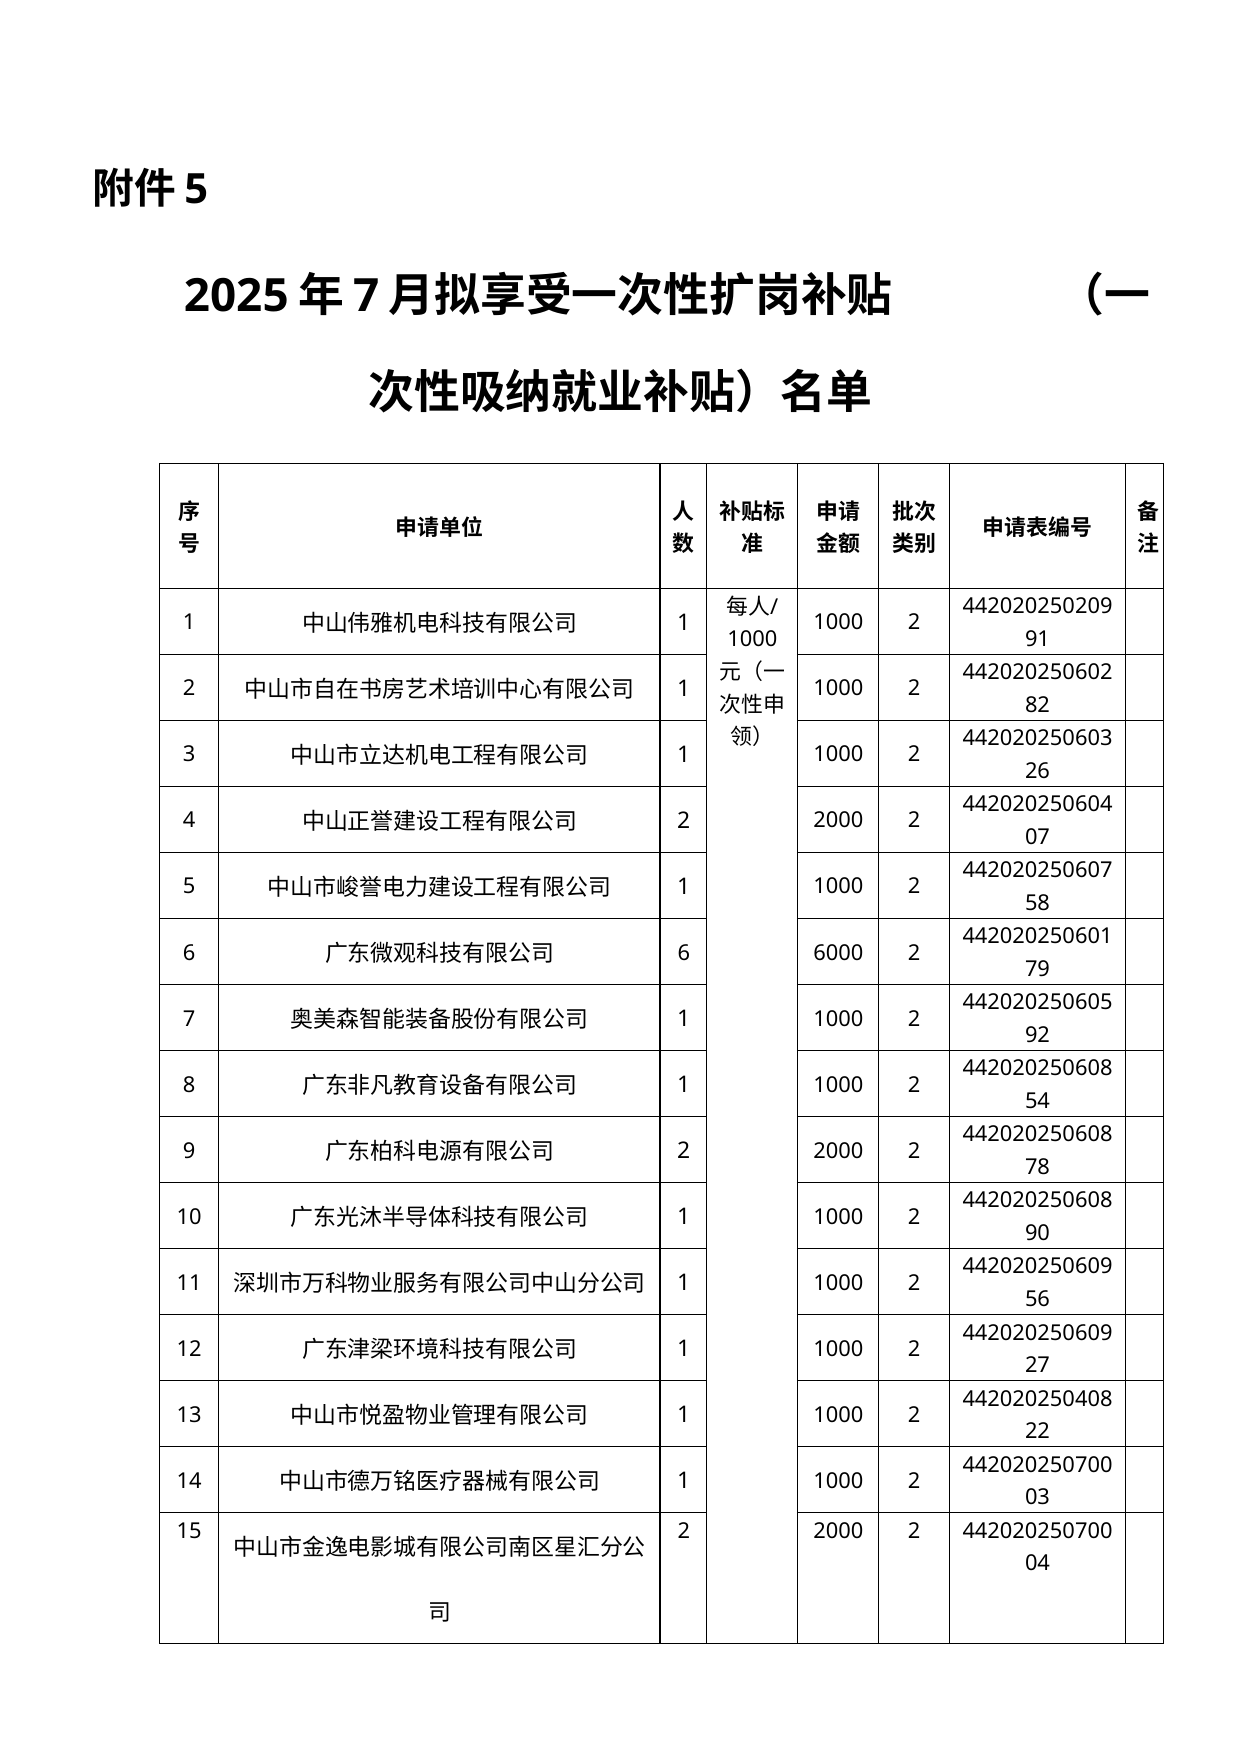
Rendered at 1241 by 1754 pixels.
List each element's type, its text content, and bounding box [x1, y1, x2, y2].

table_cell [1126, 787, 1163, 852]
table_cell 中山市立达机电工程有限公司 [219, 721, 659, 786]
table_cell 44202025060407 [950, 787, 1125, 852]
table_cell 44202025060854 [950, 1051, 1125, 1116]
table_cell 6 [160, 919, 218, 984]
table_cell 1000 [798, 721, 878, 786]
table_cell 广东光沐半导体科技有限公司 [219, 1183, 659, 1248]
table_cell 1 [661, 589, 706, 654]
table_cell 1 [661, 1447, 706, 1512]
table_cell 2 [879, 589, 949, 654]
table_cell 广东津梁环境科技有限公司 [219, 1315, 659, 1380]
table_cell 44202025070004 [950, 1513, 1125, 1643]
table_header 申请单位 [219, 464, 659, 588]
table_cell 2 [879, 1381, 949, 1446]
table_cell [1126, 1249, 1163, 1314]
table_cell 44202025020991 [950, 589, 1125, 654]
table_cell 2 [661, 787, 706, 852]
table_cell 广东柏科电源有限公司 [219, 1117, 659, 1182]
table_cell 1000 [798, 655, 878, 720]
table_cell 1000 [798, 853, 878, 918]
table_cell 奥美森智能装备股份有限公司 [219, 985, 659, 1050]
table_cell 2 [879, 1315, 949, 1380]
table_cell 中山市金逸电影城有限公司南区星汇分公司 [219, 1513, 659, 1643]
table_cell 44202025060179 [950, 919, 1125, 984]
text 附件5 [71, 153, 1169, 218]
table_header 备注 [1126, 464, 1163, 588]
table_cell [1126, 1117, 1163, 1182]
table_cell [1126, 985, 1163, 1050]
table_cell 44202025060758 [950, 853, 1125, 918]
table_header 序号 [160, 464, 218, 588]
table_cell 2 [879, 721, 949, 786]
table_cell 2 [879, 1513, 949, 1643]
table_cell 2 [661, 1513, 706, 1643]
table_cell 中山伟雅机电科技有限公司 [219, 589, 659, 654]
table_cell 1000 [798, 985, 878, 1050]
table_cell 1000 [798, 1183, 878, 1248]
table_cell 深圳市万科物业服务有限公司中山分公司 [219, 1249, 659, 1314]
table_cell [1126, 589, 1163, 654]
table_cell 2 [879, 655, 949, 720]
table_header 批次类别 [879, 464, 949, 588]
table_cell 44202025060592 [950, 985, 1125, 1050]
table_cell [1126, 1447, 1163, 1512]
table_header 补贴标准 [707, 464, 797, 588]
table_cell 2 [879, 853, 949, 918]
table_cell 中山市悦盈物业管理有限公司 [219, 1381, 659, 1446]
table_cell 2 [661, 1117, 706, 1182]
table_cell 2 [879, 1051, 949, 1116]
table_cell [1126, 919, 1163, 984]
table_cell 44202025060326 [950, 721, 1125, 786]
table_cell 1000 [798, 1051, 878, 1116]
table_cell [1126, 1051, 1163, 1116]
table_cell [1126, 721, 1163, 786]
table_header 申请金额 [798, 464, 878, 588]
table_cell 15 [160, 1513, 218, 1643]
table_cell 1000 [798, 1249, 878, 1314]
table_cell 44202025060282 [950, 655, 1125, 720]
table_cell 中山正誉建设工程有限公司 [219, 787, 659, 852]
table_cell 1 [661, 1381, 706, 1446]
table_cell 1000 [798, 1381, 878, 1446]
table_cell 1 [661, 721, 706, 786]
table_cell 6000 [798, 919, 878, 984]
table_cell 1 [661, 853, 706, 918]
table_cell [1126, 1183, 1163, 1248]
table_cell 44202025040822 [950, 1381, 1125, 1446]
table_cell 7 [160, 985, 218, 1050]
table_cell 2000 [798, 1117, 878, 1182]
table_cell 广东非凡教育设备有限公司 [219, 1051, 659, 1116]
table_cell 10 [160, 1183, 218, 1248]
table_cell 14 [160, 1447, 218, 1512]
table_cell 11 [160, 1249, 218, 1314]
table_cell 1 [661, 655, 706, 720]
table_cell 1000 [798, 1447, 878, 1512]
table_cell 2000 [798, 787, 878, 852]
table_cell 1 [661, 985, 706, 1050]
table_cell 中山市峻誉电力建设工程有限公司 [219, 853, 659, 918]
table_cell 2 [879, 1447, 949, 1512]
table_cell 2 [879, 985, 949, 1050]
table_cell 2 [879, 1249, 949, 1314]
table_cell 1 [661, 1051, 706, 1116]
table_cell 2 [879, 1183, 949, 1248]
text 2025年7月拟享受一次性扩岗补贴 （一次性吸纳就业补贴）名单 [71, 243, 1169, 438]
table_cell 6 [661, 919, 706, 984]
table_cell 44202025060956 [950, 1249, 1125, 1314]
table_cell 12 [160, 1315, 218, 1380]
table_cell 中山市德万铭医疗器械有限公司 [219, 1447, 659, 1512]
table_cell 1 [661, 1249, 706, 1314]
table_cell 8 [160, 1051, 218, 1116]
table_cell 2 [879, 919, 949, 984]
table_cell 1000 [798, 589, 878, 654]
table_cell 1 [661, 1315, 706, 1380]
table_cell 2 [879, 787, 949, 852]
table_cell 4 [160, 787, 218, 852]
table_cell [1126, 1381, 1163, 1446]
table_cell 1 [661, 1183, 706, 1248]
table_cell [1126, 655, 1163, 720]
table_cell 2 [160, 655, 218, 720]
table_cell 1 [160, 589, 218, 654]
table_cell 3 [160, 721, 218, 786]
table_cell 44202025060927 [950, 1315, 1125, 1380]
table_cell 44202025060878 [950, 1117, 1125, 1182]
table_header 人数 [661, 464, 706, 588]
table_cell 5 [160, 853, 218, 918]
table_cell [1126, 1513, 1163, 1643]
table_cell 44202025060890 [950, 1183, 1125, 1248]
table_cell 每人/1000元（一次性申领） [707, 589, 797, 1643]
table_header 申请表编号 [950, 464, 1125, 588]
table_cell 中山市自在书房艺术培训中心有限公司 [219, 655, 659, 720]
table_cell 广东微观科技有限公司 [219, 919, 659, 984]
table_cell 2000 [798, 1513, 878, 1643]
table_cell [1126, 853, 1163, 918]
table_cell [1126, 1315, 1163, 1380]
table_cell 2 [879, 1117, 949, 1182]
table_cell 1000 [798, 1315, 878, 1380]
table_cell 13 [160, 1381, 218, 1446]
table_cell 9 [160, 1117, 218, 1182]
table_cell 44202025070003 [950, 1447, 1125, 1512]
